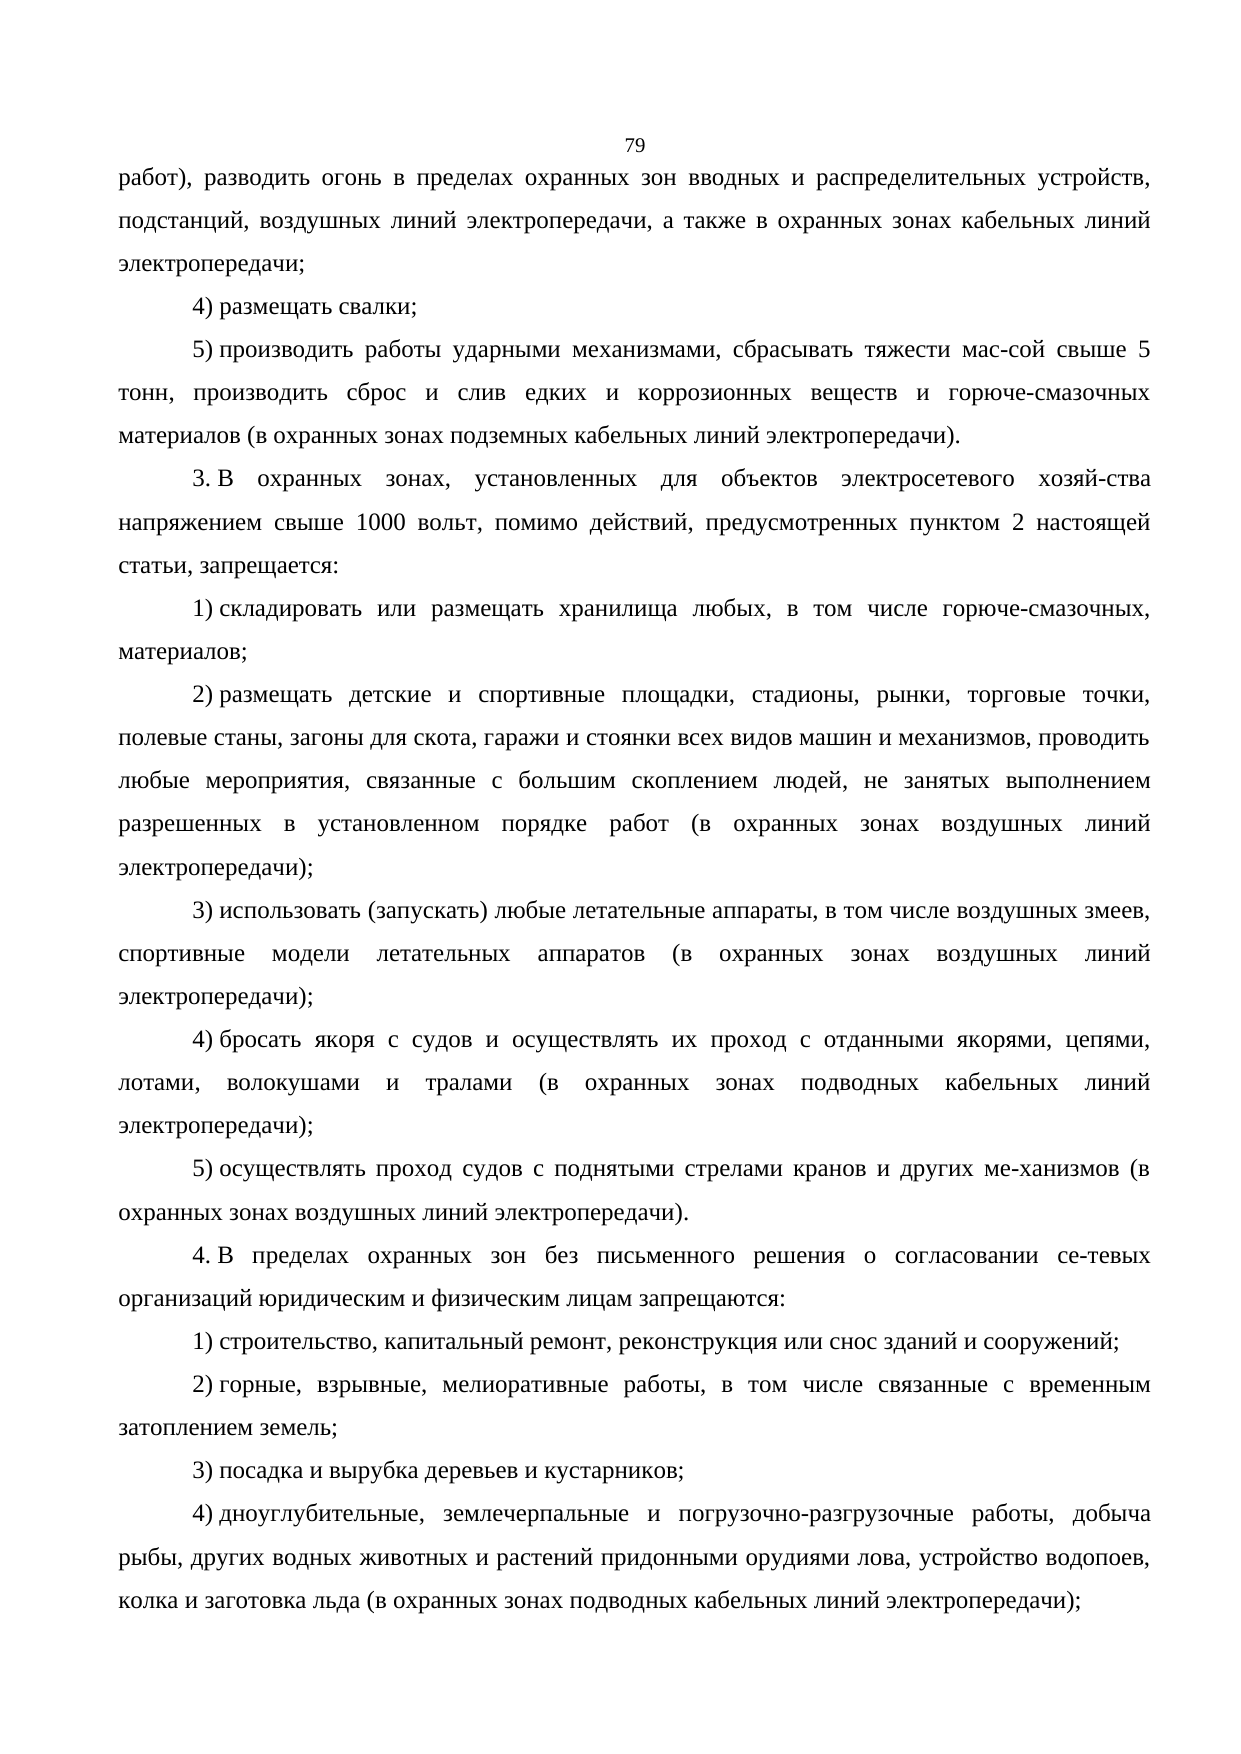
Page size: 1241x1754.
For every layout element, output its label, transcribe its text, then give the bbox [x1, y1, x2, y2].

text 3) посадка и вырубка деревьев и кустарников; [118, 1455, 1152, 1484]
text 2) размещать детские и спортивные площадки, стадионы, рынки, торговые точки, полевые станы, загоны для скота, гаражи и стоянки всех видов машин и механизмов, проводить любые мероприятия, связанные с большим скоплением людей, не занятых выполнением разрешенных в установленном порядке работ (в охранных зонах воздушных линий электропередачи); [118, 679, 1152, 880]
text 4) размещать свалки; [118, 291, 1152, 320]
text 2) горные, взрывные, мелиоративные работы, в том числе связанные с временным затоплением земель; [118, 1369, 1152, 1441]
text 4) дноуглубительные, землечерпальные и погрузочно-разгрузочные работы, добыча рыбы, других водных животных и растений придонными орудиями лова, устройство водопоев, колка и заготовка льда (в охранных зонах подводных кабельных линий электропередачи); [118, 1498, 1152, 1613]
text 4) бросать якоря с судов и осуществлять их проход с отданными якорями, цепями, лотами, волокушами и тралами (в охранных зонах подводных кабельных линий электропередачи); [118, 1024, 1152, 1139]
text 3) использовать (запускать) любые летательные аппараты, в том числе воздушных змеев, спортивные модели летательных аппаратов (в охранных зонах воздушных линий электропередачи); [118, 895, 1152, 1010]
text 3. В охранных зонах, установленных для объектов электросетевого хозяй-ства напряжением свыше 1000 вольт, помимо действий, предусмотренных пунктом 2 настоящей статьи, запрещается: [118, 463, 1152, 578]
text 5) производить работы ударными механизмами, сбрасывать тяжести мас-сой свыше 5 тонн, производить сброс и слив едких и коррозионных веществ и горюче-смазочных материалов (в охранных зонах подземных кабельных линий электропередачи). [118, 334, 1152, 449]
text 5) осуществлять проход судов с поднятыми стрелами кранов и других ме-ханизмов (в охранных зонах воздушных линий электропередачи). [118, 1153, 1152, 1225]
text 4. В пределах охранных зон без письменного решения о согласовании се-тевых организаций юридическим и физическим лицам запрещаются: [118, 1240, 1152, 1312]
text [118, 162, 1152, 277]
text 1) складировать или размещать хранилища любых, в том числе горюче-смазочных, материалов; [118, 593, 1152, 665]
text 1) строительство, капитальный ремонт, реконструкция или снос зданий и сооружений; [118, 1326, 1152, 1355]
